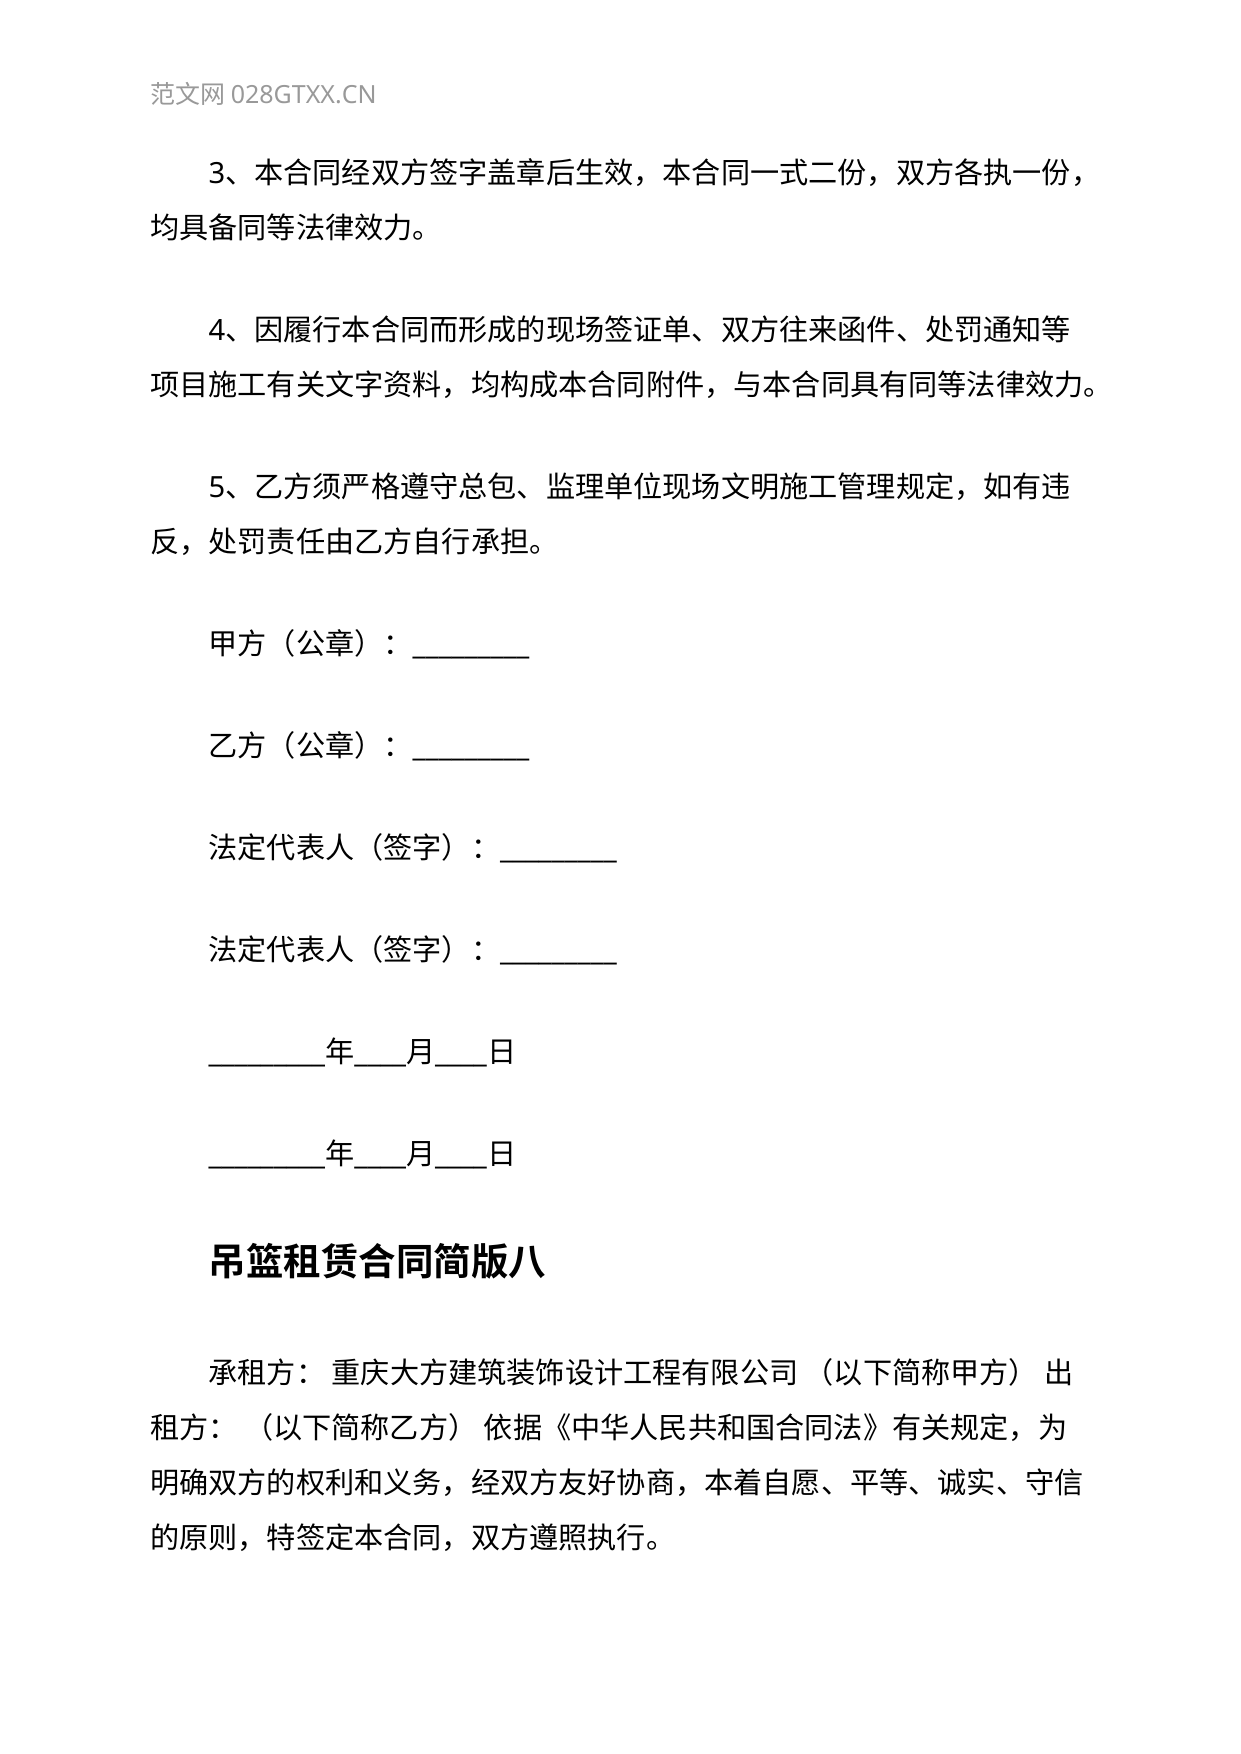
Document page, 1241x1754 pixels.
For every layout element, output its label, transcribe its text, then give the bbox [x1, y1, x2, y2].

text 吊篮租赁合同简版八 [150, 1232, 1090, 1286]
text 5、乙方须严格遵守总包、监理单位现场文明施工管理规定，如有违反，处罚责任由乙方自行承担。 [150, 463, 1090, 561]
text 法定代表人（签字）：_________ [150, 926, 1090, 969]
text 法定代表人（签字）：_________ [150, 824, 1090, 867]
text _________年____月____日 [150, 1028, 1090, 1071]
text 甲方（公章）：_________ [150, 620, 1090, 663]
text 4、因履行本合同而形成的现场签证单、双方往来函件、处罚通知等项目施工有关文字资料，均构成本合同附件，与本合同具有同等法律效力。 [150, 307, 1090, 404]
text 承租方： 重庆大方建筑装饰设计工程有限公司 （以下简称甲方） 出租方： （以下简称乙方） 依据《中华人民共和国合同法》有关规定，为明确双方的权利和义务，经双方友好协商，本着自愿、平等、诚实、守信的原则，特签定本合同，双方遵照执行。 [150, 1349, 1090, 1557]
text _________年____月____日 [150, 1130, 1090, 1173]
text 乙方（公章）：_________ [150, 722, 1090, 765]
text 3、本合同经双方签字盖章后生效，本合同一式二份，双方各执一份，均具备同等法律效力。 [150, 150, 1090, 247]
